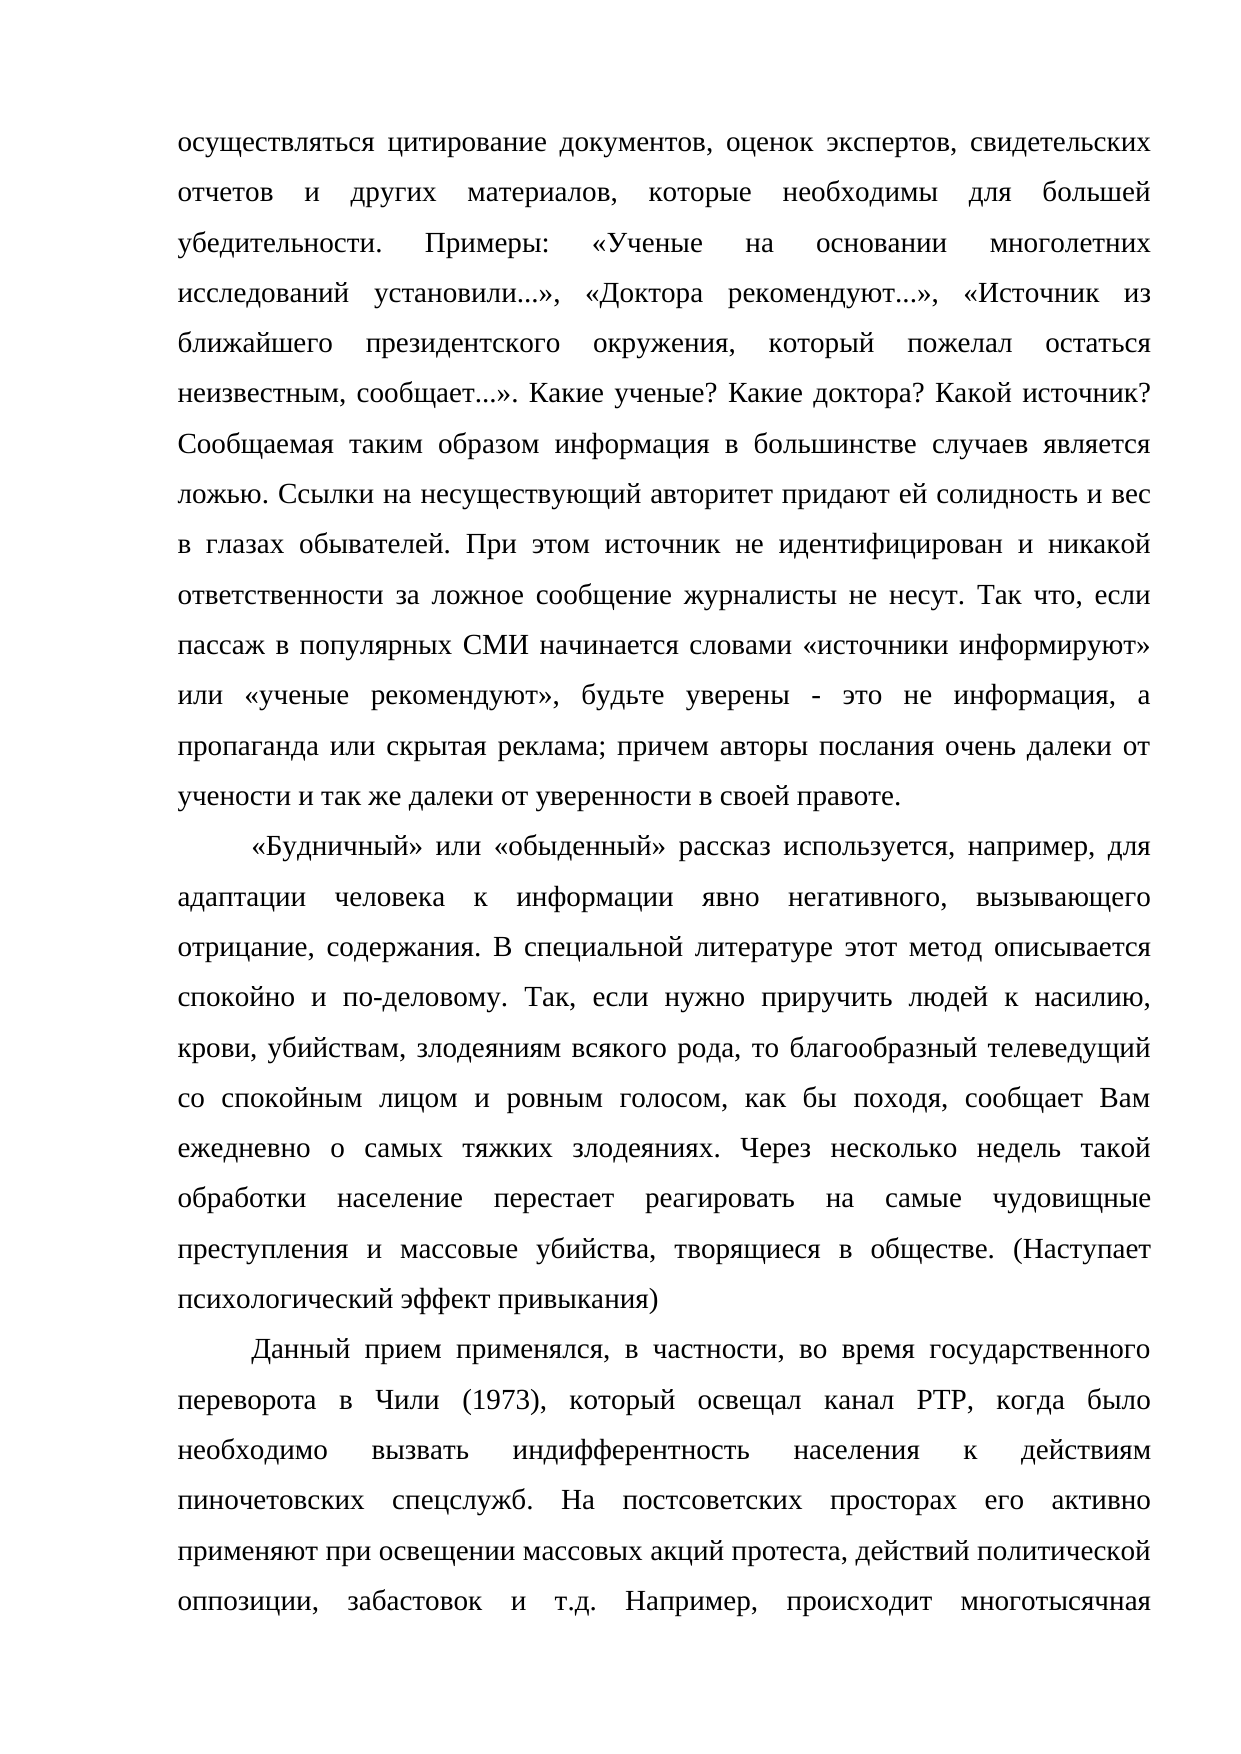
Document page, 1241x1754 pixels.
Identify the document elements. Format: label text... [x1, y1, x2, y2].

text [177, 1332, 1152, 1617]
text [177, 124, 1152, 812]
text «Будничный» или «обыденный» рассказ используется, например, для адаптации человека к информации явно негативного, вызывающего отрицание, содержания. В специальной литературе этот метод описывается спокойно и по-деловому. Так, если нужно приручить людей к насилию, крови, убийствам, злодеяниям всякого рода, то благообразный телеведущий со спокойным лицом и ровным голосом, как бы походя, сообщает Вам ежедневно о самых тяжких злодеяниях. Через несколько недель такой обработки население перестает реагировать на самые чудовищные преступления и массовые убийства, творящиеся в обществе. (Наступает психологический эффект привыкания) [177, 828, 1152, 1315]
